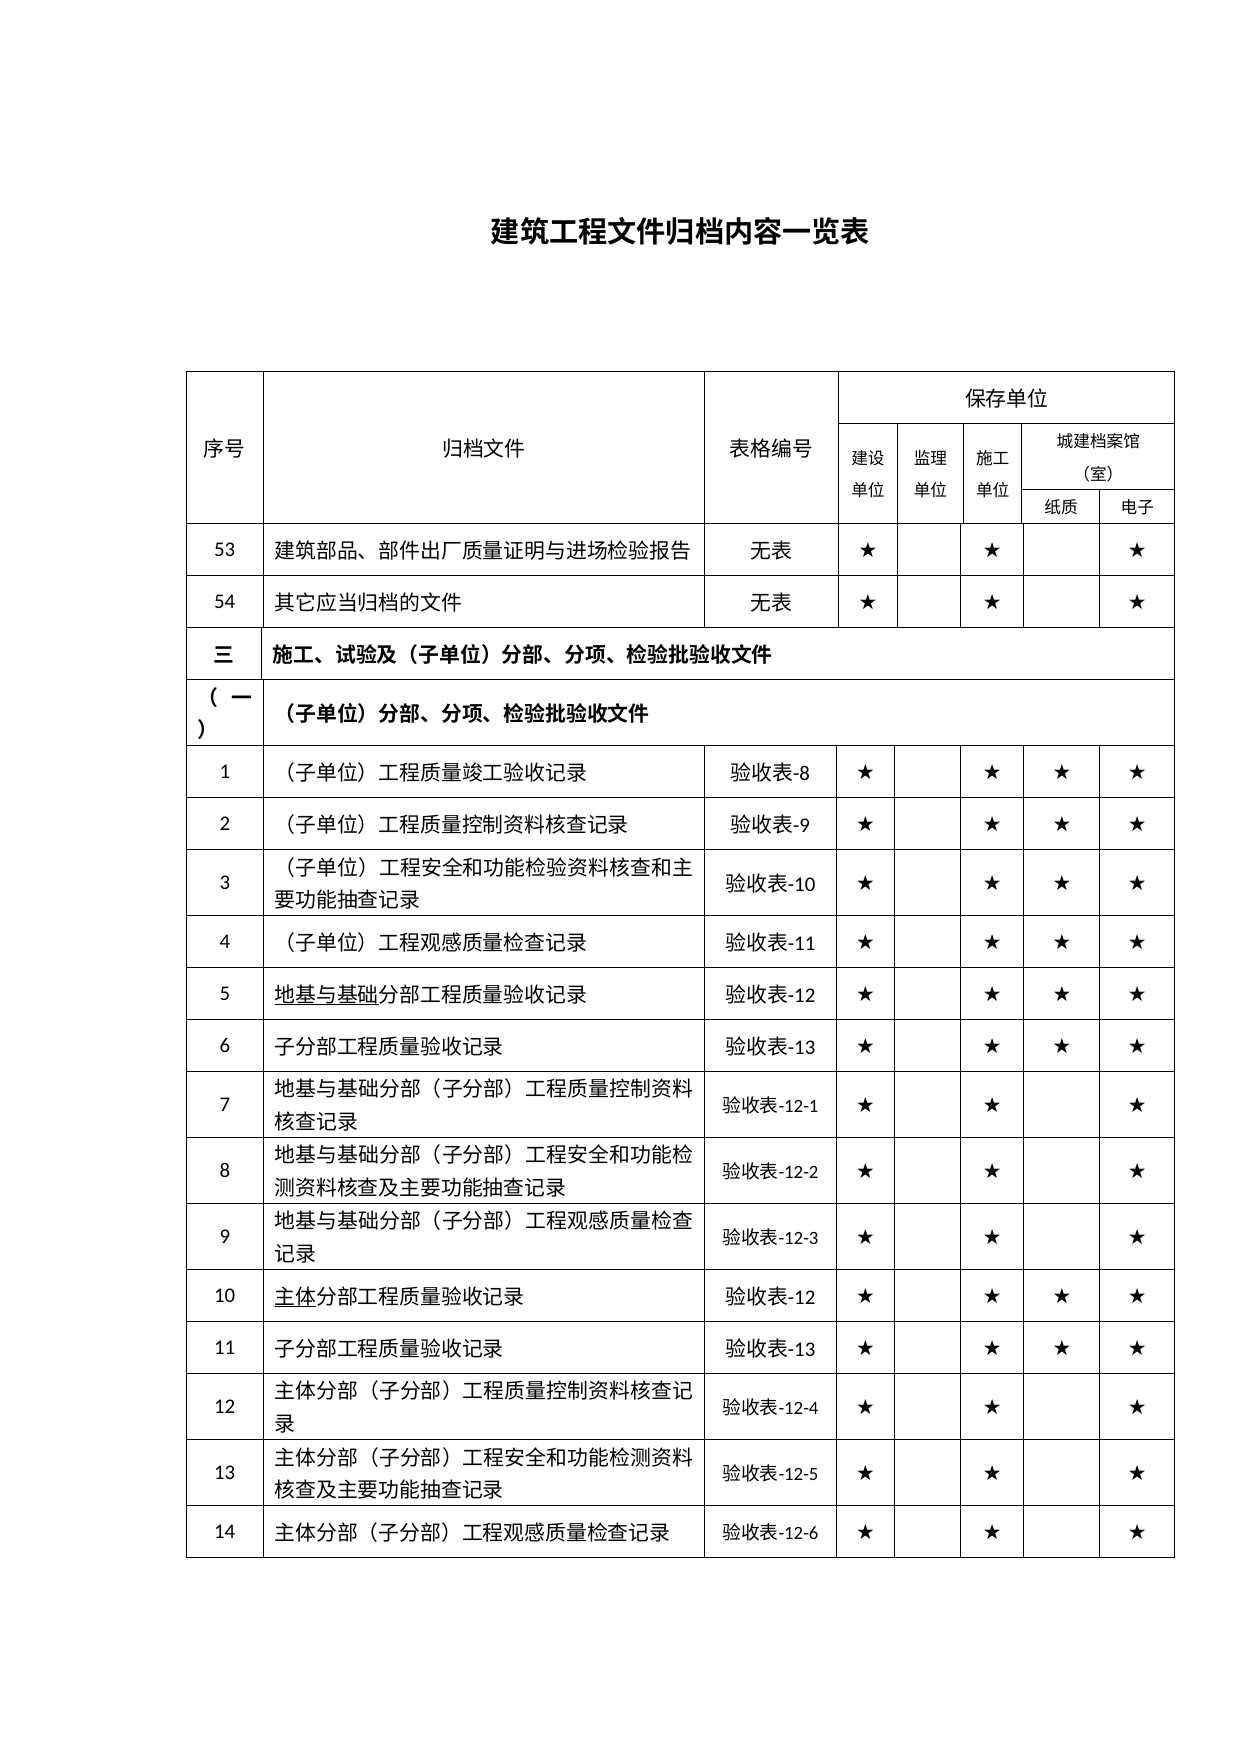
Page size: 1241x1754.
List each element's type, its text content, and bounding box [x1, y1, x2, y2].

table_cell ★ [961, 746, 1023, 797]
table_cell [1024, 576, 1099, 627]
table_cell ★ [837, 746, 894, 797]
table_cell 纸质 [1022, 490, 1099, 523]
table_cell ★ [1100, 1440, 1174, 1505]
table_cell ★ [837, 1204, 894, 1269]
table_cell ★ [1100, 916, 1174, 967]
table_cell ★ [961, 1374, 1023, 1439]
table_cell [895, 1374, 960, 1439]
table_cell （一） [187, 680, 263, 744]
table_cell [895, 1204, 960, 1269]
table_cell ★ [961, 968, 1023, 1018]
table_cell ★ [837, 850, 894, 914]
table_cell 归档文件 [264, 372, 704, 523]
table_header 建筑工程文件归档内容一览表 [186, 162, 1174, 371]
table_cell 地基与基础分部工程质量验收记录 [264, 968, 704, 1018]
table_cell 验收表-12 [705, 968, 836, 1018]
table_cell 序号 [187, 372, 263, 523]
table_cell ★ [1024, 1020, 1099, 1071]
table_cell [895, 1440, 960, 1505]
table_cell ★ [1100, 524, 1174, 574]
table_cell [1024, 1138, 1099, 1203]
table_cell ★ [837, 916, 894, 967]
table_cell ★ [961, 1270, 1023, 1321]
table_cell ★ [961, 1204, 1023, 1269]
table_cell [895, 968, 960, 1018]
table_cell ★ [1100, 746, 1174, 797]
table_cell 主体分部（子分部）工程观感质量检查记录 [264, 1506, 704, 1557]
table_cell 7 [187, 1072, 263, 1137]
table_cell 地基与基础分部（子分部）工程安全和功能检测资料核查及主要功能抽查记录 [264, 1138, 704, 1203]
table_cell ★ [961, 798, 1023, 848]
table_cell （子单位）分部、分项、检验批验收文件 [264, 680, 1174, 744]
table_cell ★ [961, 1440, 1023, 1505]
table_cell 验收表-12-4 [705, 1374, 836, 1439]
table_cell 6 [187, 1020, 263, 1071]
table_cell [895, 1072, 960, 1137]
table_cell 主体分部（子分部）工程质量控制资料核查记录 [264, 1374, 704, 1439]
table_cell ★ [961, 1072, 1023, 1137]
table_cell ★ [837, 1270, 894, 1321]
table_cell ★ [1100, 1322, 1174, 1373]
table_cell 表格编号 [705, 372, 838, 523]
table_cell 无表 [705, 576, 838, 627]
table_cell ★ [1100, 1138, 1174, 1203]
table_cell （子单位）工程质量竣工验收记录 [264, 746, 704, 797]
table_cell [895, 1322, 960, 1373]
table_cell 3 [187, 850, 263, 914]
table_cell 地基与基础分部（子分部）工程观感质量检查记录 [264, 1204, 704, 1269]
table_cell ★ [961, 1020, 1023, 1071]
table_cell ★ [961, 1322, 1023, 1373]
table_cell ★ [1100, 1506, 1174, 1557]
table_cell [895, 798, 960, 848]
table_cell ★ [1024, 916, 1099, 967]
table_cell 10 [187, 1270, 263, 1321]
table_cell 地基与基础分部（子分部）工程质量控制资料核查记录 [264, 1072, 704, 1137]
table_cell ★ [1024, 1322, 1099, 1373]
table_cell 验收表-9 [705, 798, 836, 848]
table_cell 13 [187, 1440, 263, 1505]
table_cell 验收表-12-2 [705, 1138, 836, 1203]
table_cell 5 [187, 968, 263, 1018]
table_cell ★ [1100, 1204, 1174, 1269]
table_cell ★ [1100, 798, 1174, 848]
table_cell 4 [187, 916, 263, 967]
table_cell ★ [837, 1440, 894, 1505]
table_cell 验收表-12-5 [705, 1440, 836, 1505]
table_cell 验收表-13 [705, 1322, 836, 1373]
table_cell 验收表-12-6 [705, 1506, 836, 1557]
table_cell 保存单位 [839, 372, 1174, 423]
table_cell 验收表-11 [705, 916, 836, 967]
table_cell ★ [961, 850, 1023, 914]
table_cell [895, 1270, 960, 1321]
table_cell 无表 [705, 524, 838, 574]
table_cell ★ [1024, 1270, 1099, 1321]
table_cell [1024, 1374, 1099, 1439]
table_cell 其它应当归档的文件 [264, 576, 704, 627]
table_cell （子单位）工程观感质量检查记录 [264, 916, 704, 967]
table_cell （子单位）工程质量控制资料核查记录 [264, 798, 704, 848]
table_cell 施工、试验及（子单位）分部、分项、检验批验收文件 [262, 628, 1174, 678]
table_cell ★ [1024, 746, 1099, 797]
table_cell 建设单位 [839, 424, 897, 523]
table_cell ★ [837, 798, 894, 848]
table_cell [895, 1138, 960, 1203]
table_cell ★ [839, 576, 897, 627]
table_cell ★ [839, 524, 897, 574]
table_cell ★ [837, 1506, 894, 1557]
table_cell 验收表-12-1 [705, 1072, 836, 1137]
table_cell ★ [961, 576, 1023, 627]
table_cell [895, 850, 960, 914]
table_cell ★ [1024, 968, 1099, 1018]
table_cell 验收表-10 [705, 850, 836, 914]
table_cell [1024, 1440, 1099, 1505]
table_cell ★ [1100, 1072, 1174, 1137]
table_cell 监理单位 [898, 424, 963, 523]
table_cell 11 [187, 1322, 263, 1373]
table_cell 施工单位 [964, 424, 1021, 523]
table_cell ★ [837, 1020, 894, 1071]
table_cell ★ [1024, 850, 1099, 914]
table_cell 电子 [1100, 490, 1174, 523]
table_cell 1 [187, 746, 263, 797]
table_cell [895, 916, 960, 967]
table_cell ★ [961, 1138, 1023, 1203]
table_cell 验收表-13 [705, 1020, 836, 1071]
table_cell ★ [1100, 576, 1174, 627]
table_cell （子单位）工程安全和功能检验资料核查和主要功能抽查记录 [264, 850, 704, 914]
table_cell [895, 746, 960, 797]
table_cell [898, 524, 960, 574]
table_cell [1024, 1204, 1099, 1269]
table_cell 验收表-12 [705, 1270, 836, 1321]
table_cell [1024, 524, 1099, 574]
table_cell ★ [837, 1138, 894, 1203]
table_cell [895, 1506, 960, 1557]
table_cell 主体分部工程质量验收记录 [264, 1270, 704, 1321]
table_cell [1024, 1072, 1099, 1137]
table_cell ★ [961, 916, 1023, 967]
table_cell [895, 1020, 960, 1071]
table_cell 54 [187, 576, 263, 627]
table_cell 城建档案馆（室） [1022, 424, 1174, 489]
table_cell ★ [1100, 850, 1174, 914]
table_cell 9 [187, 1204, 263, 1269]
table_cell ★ [1100, 1270, 1174, 1321]
table_cell [1024, 1506, 1099, 1557]
table_cell 建筑部品、部件出厂质量证明与进场检验报告 [264, 524, 704, 574]
table_cell 12 [187, 1374, 263, 1439]
table_cell 三 [187, 628, 261, 678]
table_cell ★ [837, 1072, 894, 1137]
table_cell 2 [187, 798, 263, 848]
table_cell ★ [961, 1506, 1023, 1557]
table_cell 子分部工程质量验收记录 [264, 1020, 704, 1071]
table_cell 14 [187, 1506, 263, 1557]
table_cell ★ [1100, 1020, 1174, 1071]
table_cell ★ [837, 1322, 894, 1373]
table_cell ★ [961, 524, 1023, 574]
table_cell ★ [837, 968, 894, 1018]
table_cell ★ [1100, 968, 1174, 1018]
table_cell ★ [837, 1374, 894, 1439]
table_cell [898, 576, 960, 627]
table_cell 53 [187, 524, 263, 574]
table_cell 主体分部（子分部）工程安全和功能检测资料核查及主要功能抽查记录 [264, 1440, 704, 1505]
table_cell 子分部工程质量验收记录 [264, 1322, 704, 1373]
table_cell 验收表-8 [705, 746, 836, 797]
table_cell ★ [1100, 1374, 1174, 1439]
table_cell 8 [187, 1138, 263, 1203]
table_cell 验收表-12-3 [705, 1204, 836, 1269]
table_cell ★ [1024, 798, 1099, 848]
